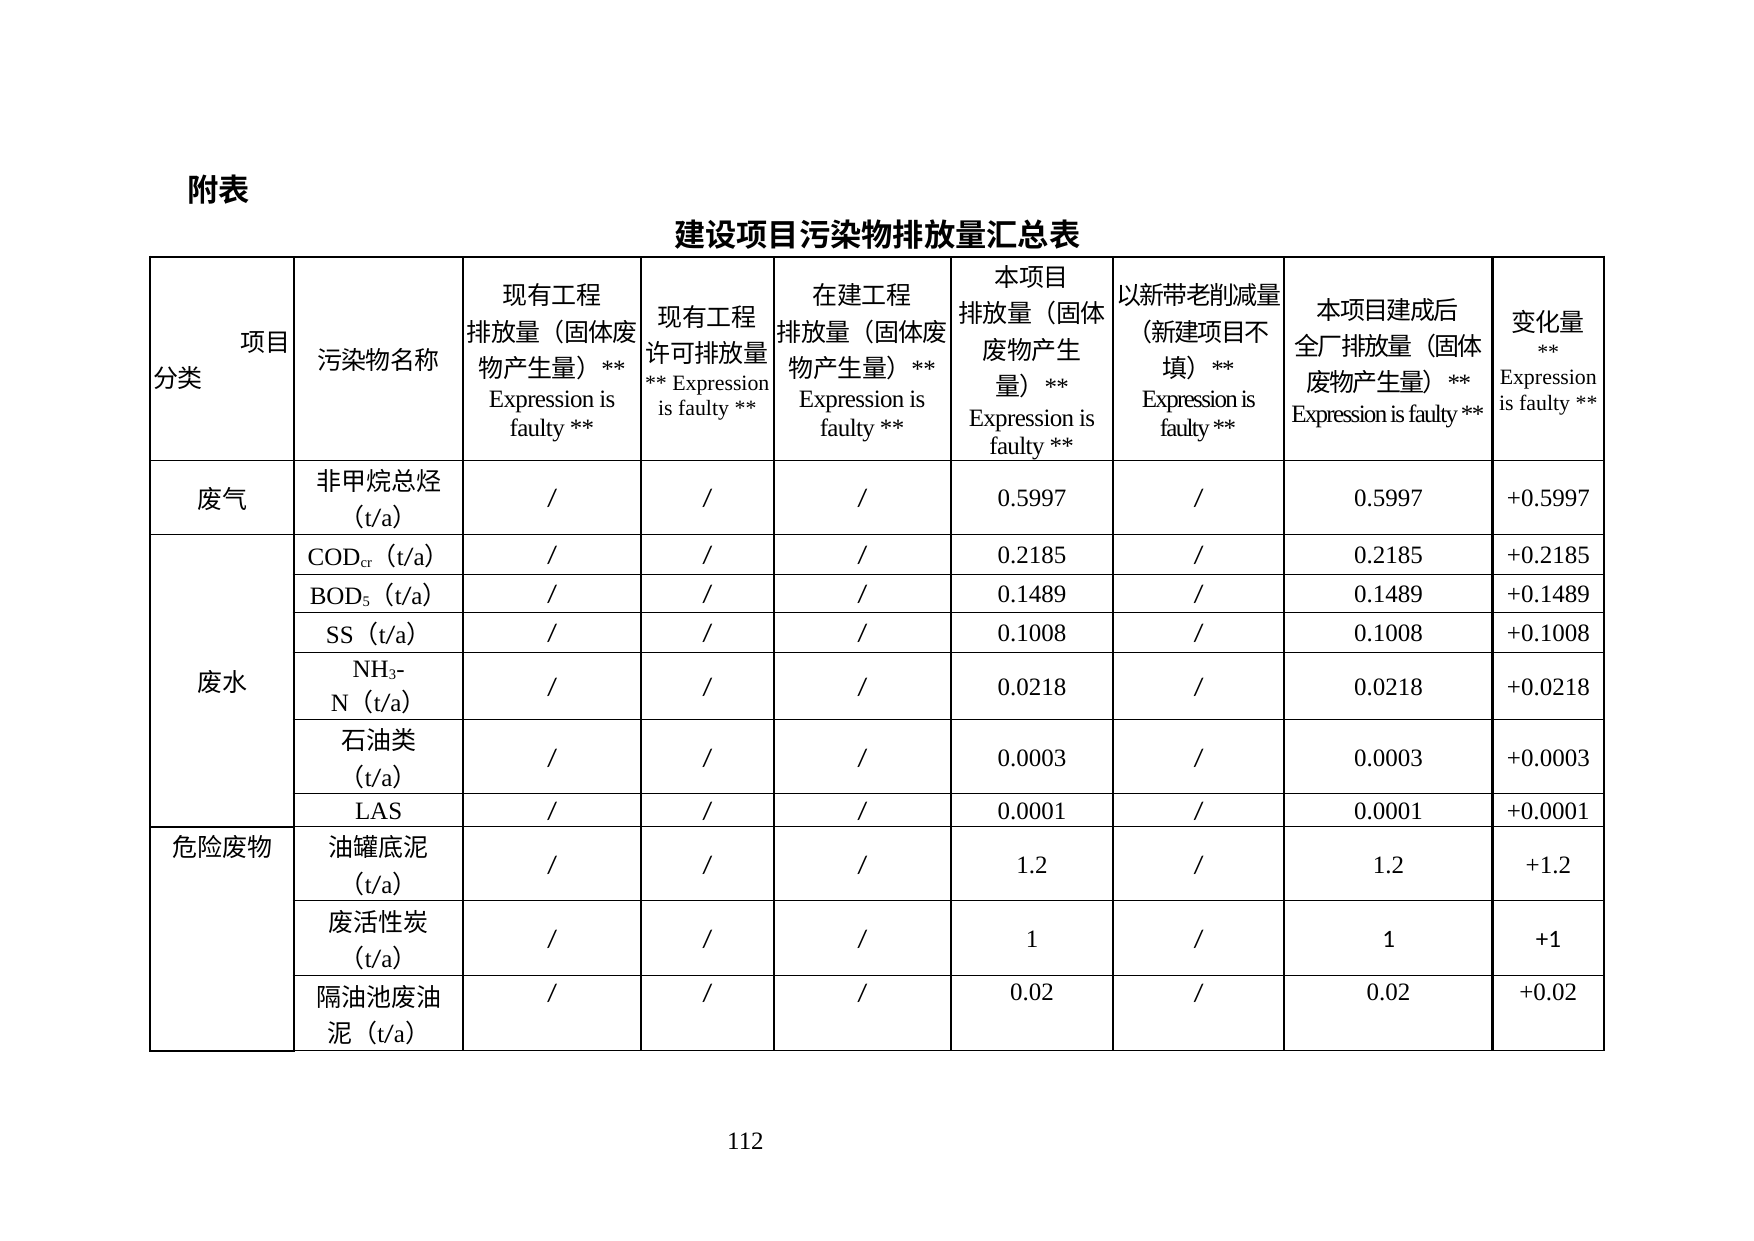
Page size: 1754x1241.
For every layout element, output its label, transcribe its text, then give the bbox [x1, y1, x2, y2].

table_cell 0.2185 [952, 535, 1112, 573]
table_cell +0.2185 [1494, 535, 1603, 573]
table_cell / [1114, 794, 1283, 826]
table_header 以新带老削减量 （新建项目不填）⑤ [1114, 258, 1283, 460]
table_cell 油罐底泥（t/a） [295, 827, 462, 900]
table_cell 废水 [151, 535, 293, 826]
table_cell +0.0001 [1494, 794, 1603, 826]
table_cell / [464, 901, 640, 975]
table_cell 0.0218 [1285, 653, 1491, 719]
table_header 变化量 ⑦ [1494, 258, 1603, 460]
table_cell / [464, 613, 640, 652]
table_cell / [1114, 461, 1283, 534]
table_cell / [1114, 653, 1283, 719]
table_cell LAS [295, 794, 462, 826]
table_cell / [775, 613, 950, 652]
table_header 本项目建成后 全厂排放量（固体废物产生量）⑥ [1285, 258, 1491, 460]
table_header 现有工程 许可排放量 ② [642, 258, 773, 460]
table_cell 0.0001 [952, 794, 1112, 826]
table_cell 0.0001 [1285, 794, 1491, 826]
table_cell 0.1489 [952, 575, 1112, 612]
table_cell 1 [952, 901, 1112, 975]
table_cell / [464, 827, 640, 900]
table_cell 废活性炭（t/a） [295, 901, 462, 975]
table_cell +0.0218 [1494, 653, 1603, 719]
table_cell 0.02 [952, 976, 1112, 1049]
table_header 项目 分类 [151, 258, 293, 460]
table_cell / [464, 720, 640, 793]
table_cell 石油类（t/a） [295, 720, 462, 793]
table_cell 0.2185 [1285, 535, 1491, 573]
table_cell / [464, 794, 640, 826]
table_cell 0.1008 [952, 613, 1112, 652]
table_cell 0.5997 [1285, 461, 1491, 534]
table_cell 0.5997 [952, 461, 1112, 534]
table_cell 1 [1285, 901, 1491, 975]
table_cell / [642, 720, 773, 793]
subtitle 附表 [187, 165, 1566, 210]
table_cell BOD5（t/a） [295, 575, 462, 612]
table_cell 0.0003 [952, 720, 1112, 793]
table_cell / [1114, 535, 1283, 573]
table_cell / [1114, 575, 1283, 612]
table_cell +0.02 [1494, 976, 1603, 1049]
table_cell 1.2 [952, 827, 1112, 900]
table_cell / [775, 901, 950, 975]
table_header 本项目 排放量（固体废物产生量）④ [952, 258, 1112, 460]
table_cell +0.1008 [1494, 613, 1603, 652]
text 建设项目污染物排放量汇总表 [187, 210, 1566, 256]
table_header 污染物名称 [295, 258, 462, 460]
table_cell / [775, 794, 950, 826]
table_cell CODcr（t/a） [295, 535, 462, 573]
table_cell 0.1489 [1285, 575, 1491, 612]
table_cell +1.2 [1494, 827, 1603, 900]
table_cell / [1114, 720, 1283, 793]
table_cell 0.1008 [1285, 613, 1491, 652]
table_cell +0.1489 [1494, 575, 1603, 612]
table_cell / [642, 613, 773, 652]
table_cell / [775, 976, 950, 1049]
table_cell 1.2 [1285, 827, 1491, 900]
table_cell 0.02 [1285, 976, 1491, 1049]
table_cell / [775, 535, 950, 573]
table_cell +1 [1494, 901, 1603, 975]
table_cell / [775, 653, 950, 719]
table_cell 废气 [151, 461, 293, 534]
table_cell NH3-N（t/a） [295, 653, 462, 719]
table_cell / [642, 535, 773, 573]
table_cell / [1114, 901, 1283, 975]
table_cell / [642, 575, 773, 612]
table_cell 隔油池废油泥（t/a） [295, 976, 462, 1049]
table_cell / [775, 575, 950, 612]
table_cell / [642, 976, 773, 1049]
table_header 现有工程 排放量（固体废物产生量）① [464, 258, 640, 460]
table_cell 0.0003 [1285, 720, 1491, 793]
table_cell / [642, 901, 773, 975]
table_cell / [775, 827, 950, 900]
table_cell +0.0003 [1494, 720, 1603, 793]
table_cell / [775, 720, 950, 793]
table_cell / [464, 575, 640, 612]
table_cell / [775, 461, 950, 534]
table_cell / [642, 794, 773, 826]
table_cell / [1114, 613, 1283, 652]
table_cell / [642, 827, 773, 900]
table_cell / [464, 653, 640, 719]
table_cell / [642, 653, 773, 719]
table_cell / [1114, 827, 1283, 900]
table_cell / [464, 461, 640, 534]
table_cell / [464, 976, 640, 1049]
table_cell / [642, 461, 773, 534]
table_header 在建工程 排放量（固体废物产生量）③ [775, 258, 950, 460]
table_cell 非甲烷总烃（t/a） [295, 461, 462, 534]
table_cell 危险废物 [151, 828, 293, 1049]
table_cell / [464, 535, 640, 573]
table_cell / [1114, 976, 1283, 1049]
table_cell +0.5997 [1494, 461, 1603, 534]
table_cell 0.0218 [952, 653, 1112, 719]
table_cell SS（t/a） [295, 613, 462, 652]
